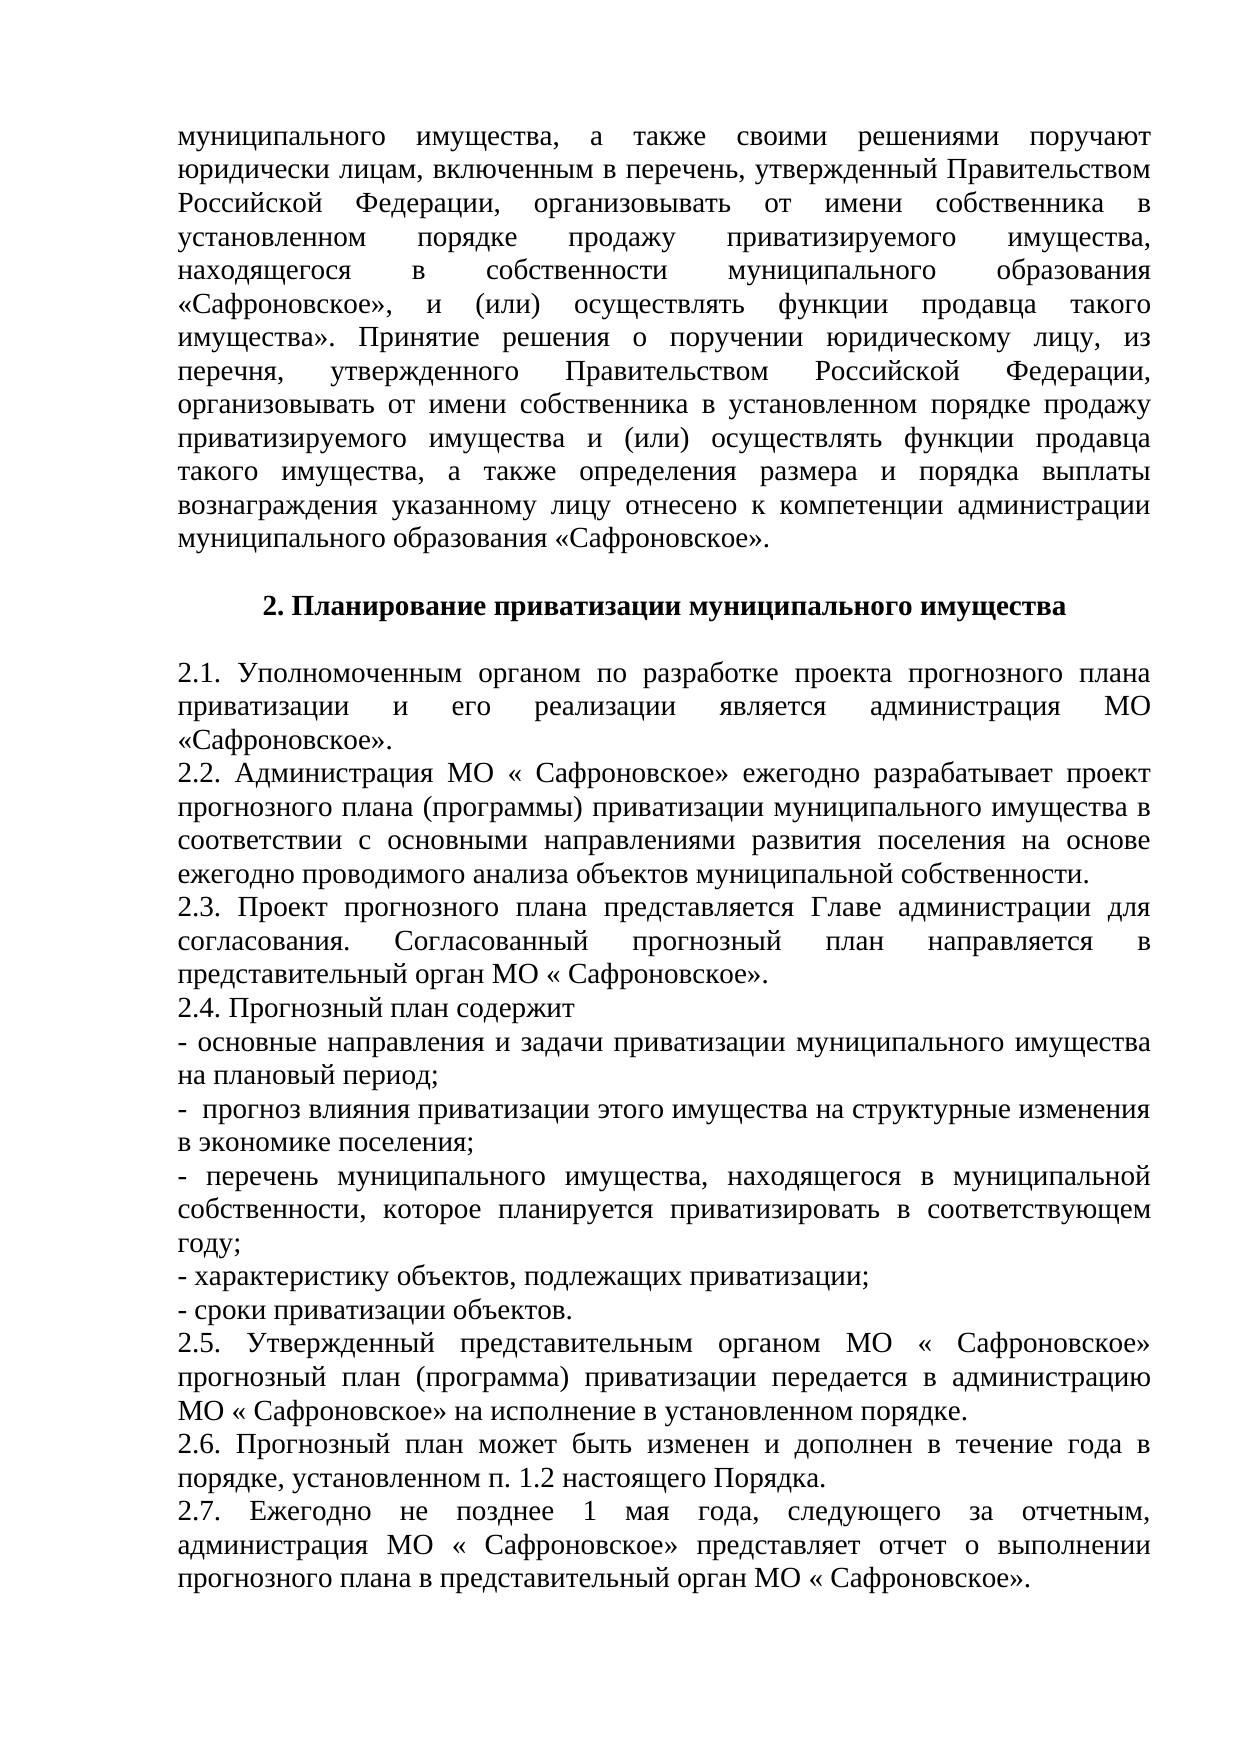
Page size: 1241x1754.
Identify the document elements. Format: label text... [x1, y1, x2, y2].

text 2.1. Уполномоченным органом по разработке проекта прогнозного плана приватизации и его реализации является администрация МО «Сафроновское». [177, 655, 1152, 755]
text - характеристику объектов, подлежащих приватизации; [177, 1258, 1152, 1292]
text - перечень муниципального имущества, находящегося в муниципальной собственности, которое планируется приватизировать в соответствующем году; [177, 1158, 1152, 1258]
text 2.2. Администрация МО « Сафроновское» ежегодно разрабатывает проект прогнозного плана (программы) приватизации муниципального имущества в соответствии с основными направлениями развития поселения на основе ежегодно проводимого анализа объектов муниципальной собственности. [177, 755, 1152, 889]
text 2.6. Прогнозный план может быть изменен и дополнен в течение года в порядке, установленном п. 1.2 настоящего Порядка. [177, 1426, 1152, 1493]
text 2. Планирование приватизации муниципального имущества [177, 588, 1152, 621]
text 2.3. Проект прогнозного плана представляется Главе администрации для согласования. Согласованный прогнозный план направляется в представительный орган МО « Сафроновское». [177, 889, 1152, 990]
text - основные направления и задачи приватизации муниципального имущества на плановый период; [177, 1024, 1152, 1091]
text - сроки приватизации объектов. [177, 1292, 1152, 1326]
text 2.4. Прогнозный план содержит [177, 990, 1152, 1024]
text - прогноз влияния приватизации этого имущества на структурные изменения в экономике поселения; [177, 1091, 1152, 1158]
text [177, 118, 1152, 554]
text 2.7. Ежегодно не позднее 1 мая года, следующего за отчетным, администрация МО « Сафроновское» представляет отчет о выполнении прогнозного плана в представительный орган МО « Сафроновское». [177, 1493, 1152, 1594]
text 2.5. Утвержденный представительным органом МО « Сафроновское» прогнозный план (программа) приватизации передается в администрацию МО « Сафроновское» на исполнение в установленном порядке. [177, 1326, 1152, 1426]
